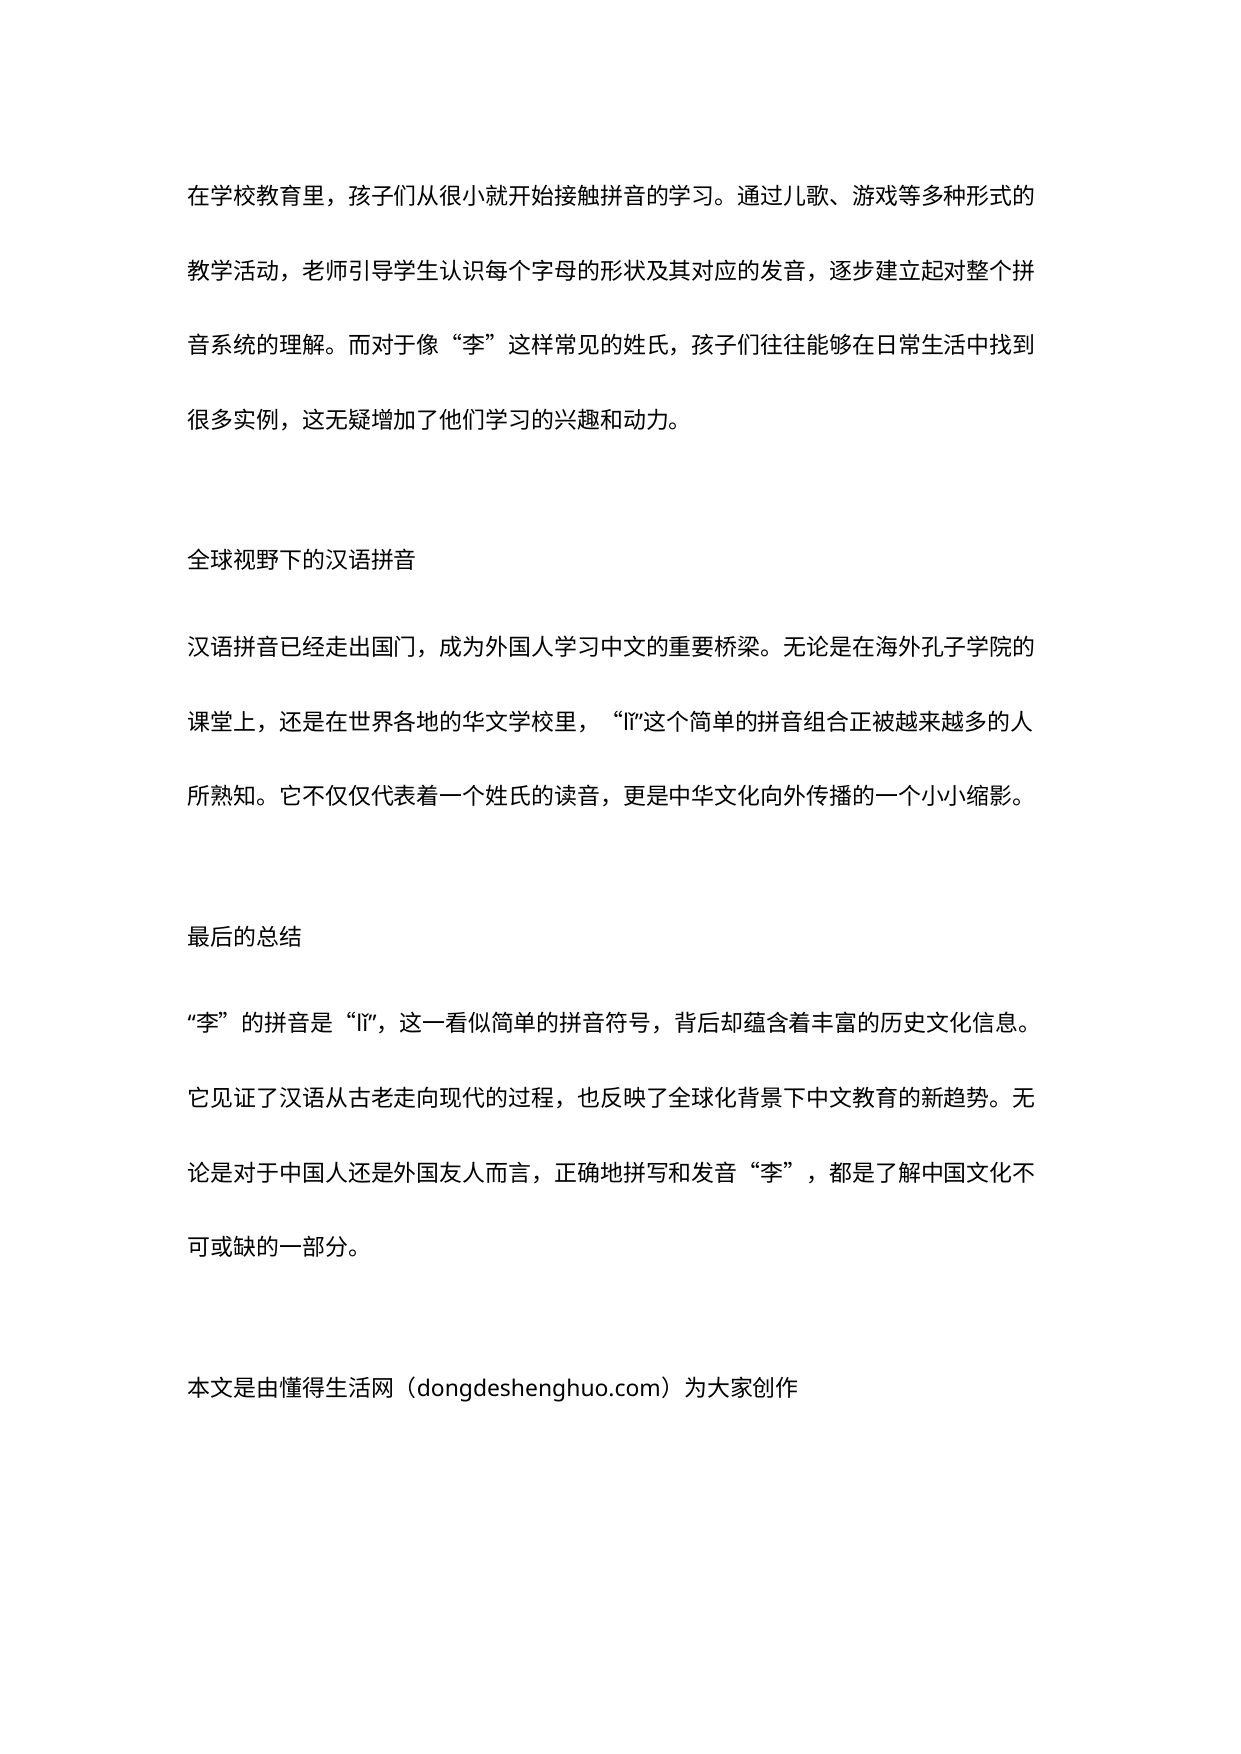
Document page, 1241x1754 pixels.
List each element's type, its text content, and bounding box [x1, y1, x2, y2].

text “李”的拼音是“lǐ”，这一看似简单的拼音符号，背后却蕴含着丰富的历史文化信息。它见证了汉语从古老走向现代的过程，也反映了全球化背景下中文教育的新趋势。无论是对于中国人还是外国友人而言，正确地拼写和发音“李”，都是了解中国文化不可或缺的一部分。 [187, 989, 1053, 1278]
text 汉语拼音已经走出国门，成为外国人学习中文的重要桥梁。无论是在海外孔子学院的课堂上，还是在世界各地的华文学校里，“lǐ”这个简单的拼音组合正被越来越多的人所熟知。它不仅仅代表着一个姓氏的读音，更是中华文化向外传播的一个小小缩影。 [187, 613, 1053, 827]
text 最后的总结 [187, 903, 1053, 968]
text 在学校教育里，孩子们从很小就开始接触拼音的学习。通过儿歌、游戏等多种形式的教学活动，老师引导学生认识每个字母的形状及其对应的发音，逐步建立起对整个拼音系统的理解。而对于像“李”这样常见的姓氏，孩子们往往能够在日常生活中找到很多实例，这无疑增加了他们学习的兴趣和动力。 [187, 162, 1053, 451]
text 本文是由懂得生活网（dongdeshenghuo.com）为大家创作 [187, 1354, 1053, 1419]
text 全球视野下的汉语拼音 [187, 526, 1053, 591]
